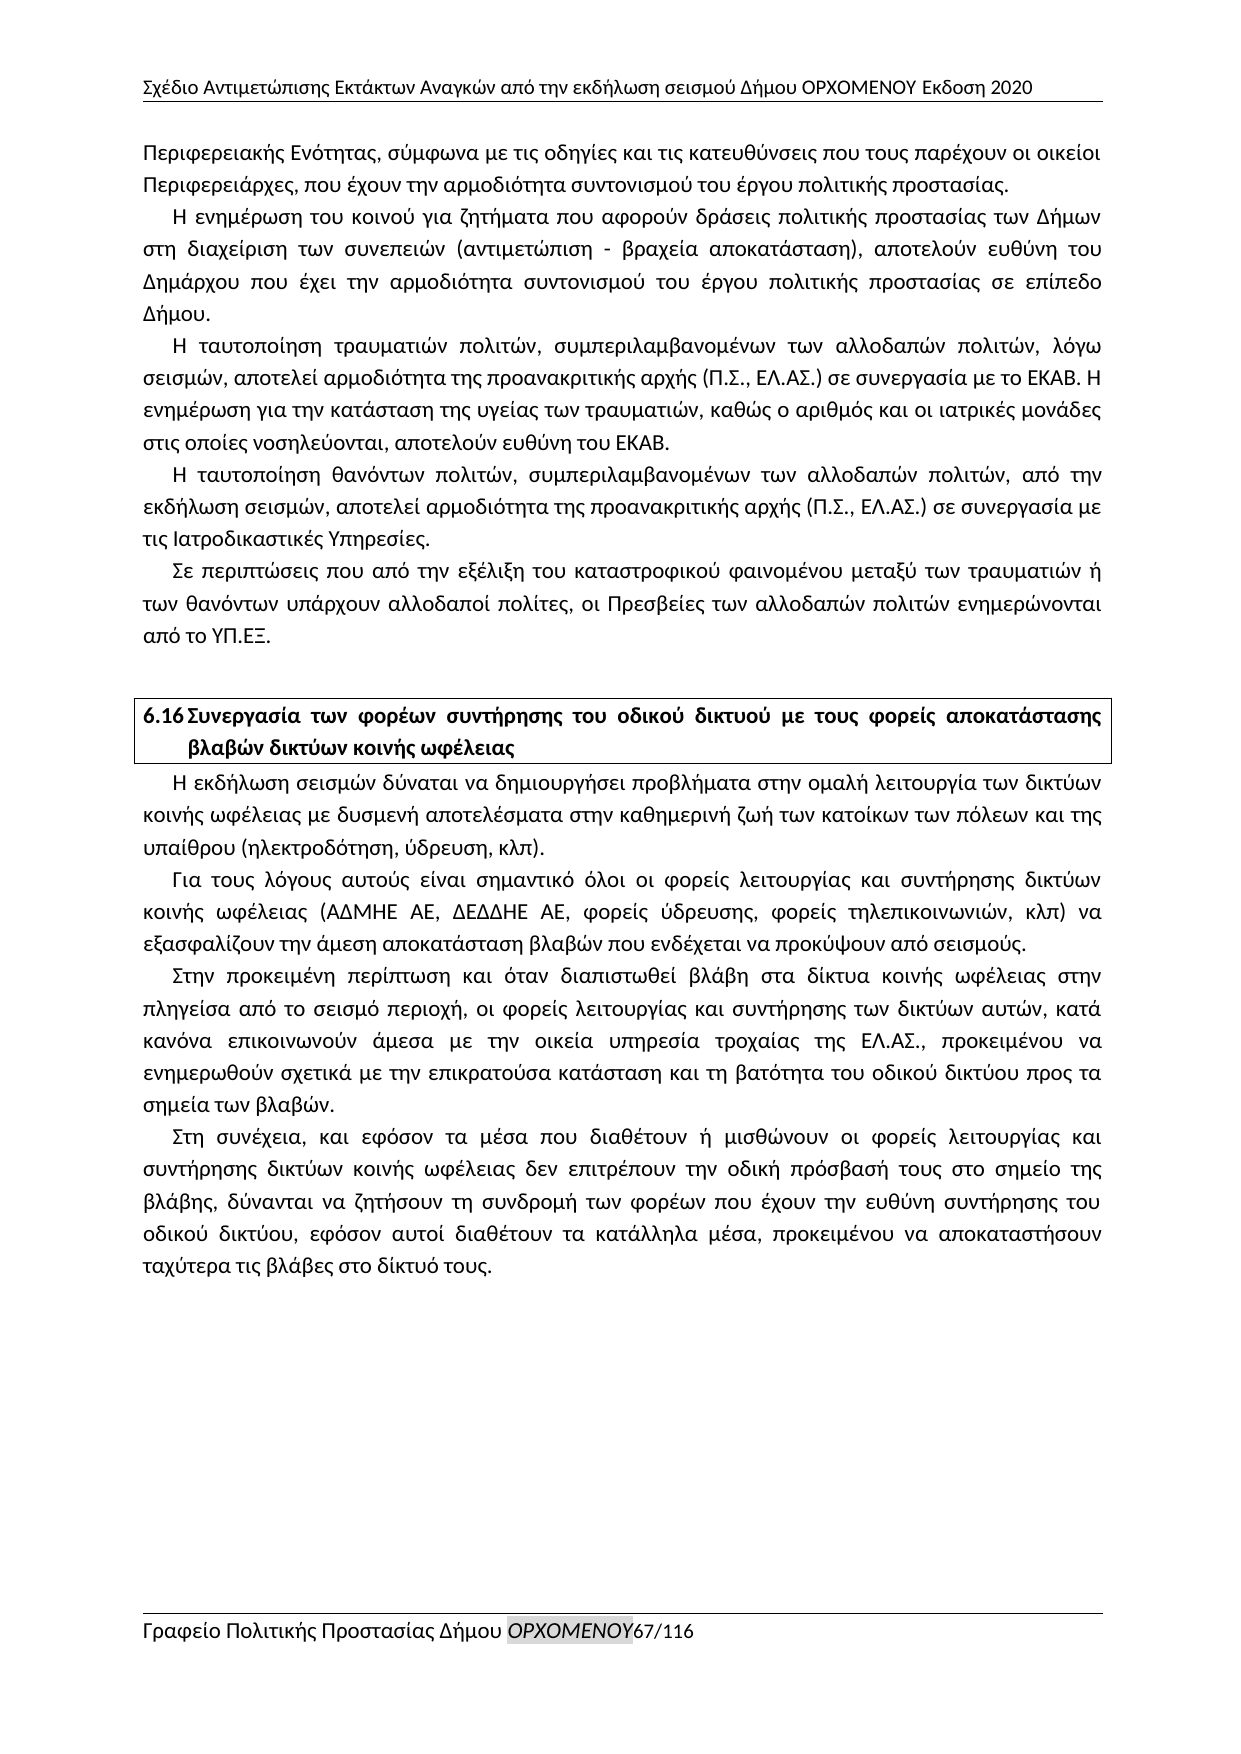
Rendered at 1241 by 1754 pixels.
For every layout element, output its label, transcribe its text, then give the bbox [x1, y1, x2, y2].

text Η ταυτοποίηση θανόντων πολιτών, συμπεριλαμβανομένων των αλλοδαπών πολιτών, από την εκδήλωση σεισμών, αποτελεί αρμοδιότητα της προανακριτικής αρχής (Π.Σ., ΕΛ.ΑΣ.) σε συνεργασία με τις Ιατροδικαστικές Υπηρεσίες. [143, 460, 1103, 552]
text Η ταυτοποίηση τραυματιών πολιτών, συμπεριλαμβανομένων των αλλοδαπών πολιτών, λόγω σεισμών, αποτελεί αρμοδιότητα της προανακριτικής αρχής (Π.Σ., ΕΛ.ΑΣ.) σε συνεργασία με το ΕΚΑΒ. Η ενημέρωση για την κατάσταση της υγείας των τραυματιών, καθώς ο αριθμός και οι ιατρικές μονάδες στις οποίες νοσηλεύονται, αποτελούν ευθύνη του ΕΚΑΒ. [143, 331, 1103, 456]
text Η εκδήλωση σεισμών δύναται να δημιουργήσει προβλήματα στην ομαλή λειτουργία των δικτύων κοινής ωφέλειας με δυσμενή αποτελέσματα στην καθημερινή ζωή των κατοίκων των πόλεων και της υπαίθρου (ηλεκτροδότηση, ύδρευση, κλπ). [143, 768, 1103, 861]
text Στη συνέχεια, και εφόσον τα μέσα που διαθέτουν ή μισθώνουν οι φορείς λειτουργίας και συντήρησης δικτύων κοινής ωφέλειας δεν επιτρέπουν την οδική πρόσβασή τους στο σημείο της βλάβης, δύνανται να ζητήσουν τη συνδρομή των φορέων που έχουν την ευθύνη συντήρησης του οδικού δικτύου, εφόσον αυτοί διαθέτουν τα κατάλληλα μέσα, προκειμένου να αποκαταστήσουν ταχύτερα τις βλάβες στο δίκτυό τους. [143, 1122, 1103, 1279]
text Σε περιπτώσεις που από την εξέλιξη του καταστροφικού φαινομένου μεταξύ των τραυματιών ή των θανόντων υπάρχουν αλλοδαποί πολίτες, οι Πρεσβείες των αλλοδαπών πολιτών ενημερώνονται από το ΥΠ.ΕΞ. [143, 556, 1103, 649]
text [143, 138, 1103, 198]
text Στην προκειμένη περίπτωση και όταν διαπιστωθεί βλάβη στα δίκτυα κοινής ωφέλειας στην πληγείσα από το σεισμό περιοχή, οι φορείς λειτουργίας και συντήρησης των δικτύων αυτών, κατά κανόνα επικοινωνούν άμεσα με την οικεία υπηρεσία τροχαίας της ΕΛ.ΑΣ., προκειμένου να ενημερωθούν σχετικά με την επικρατούσα κατάσταση και τη βατότητα του οδικού δικτύου προς τα σημεία των βλαβών. [143, 961, 1103, 1118]
text Η ενημέρωση του κοινού για ζητήματα που αφορούν δράσεις πολιτικής προστασίας των Δήμων στη διαχείριση των συνεπειών (αντιμετώπιση - βραχεία αποκατάσταση), αποτελούν ευθύνη του Δημάρχου που έχει την αρμοδιότητα συντονισμού του έργου πολιτικής προστασίας σε επίπεδο Δήμου. [143, 202, 1103, 327]
subtitle 6.16 Συνεργασία των φορέων συντήρησης του οδικού δικτυού με τους φορείς αποκατάστασης βλαβών δικτύων κοινής ωφέλειας [135, 699, 1111, 763]
text Για τους λόγους αυτούς είναι σημαντικό όλοι οι φορείς λειτουργίας και συντήρησης δικτύων κοινής ωφέλειας (ΑΔΜΗΕ ΑΕ, ΔΕΔΔΗΕ ΑΕ, φορείς ύδρευσης, φορείς τηλεπικοινωνιών, κλπ) να εξασφαλίζουν την άμεση αποκατάσταση βλαβών που ενδέχεται να προκύψουν από σεισμούς. [143, 865, 1103, 957]
